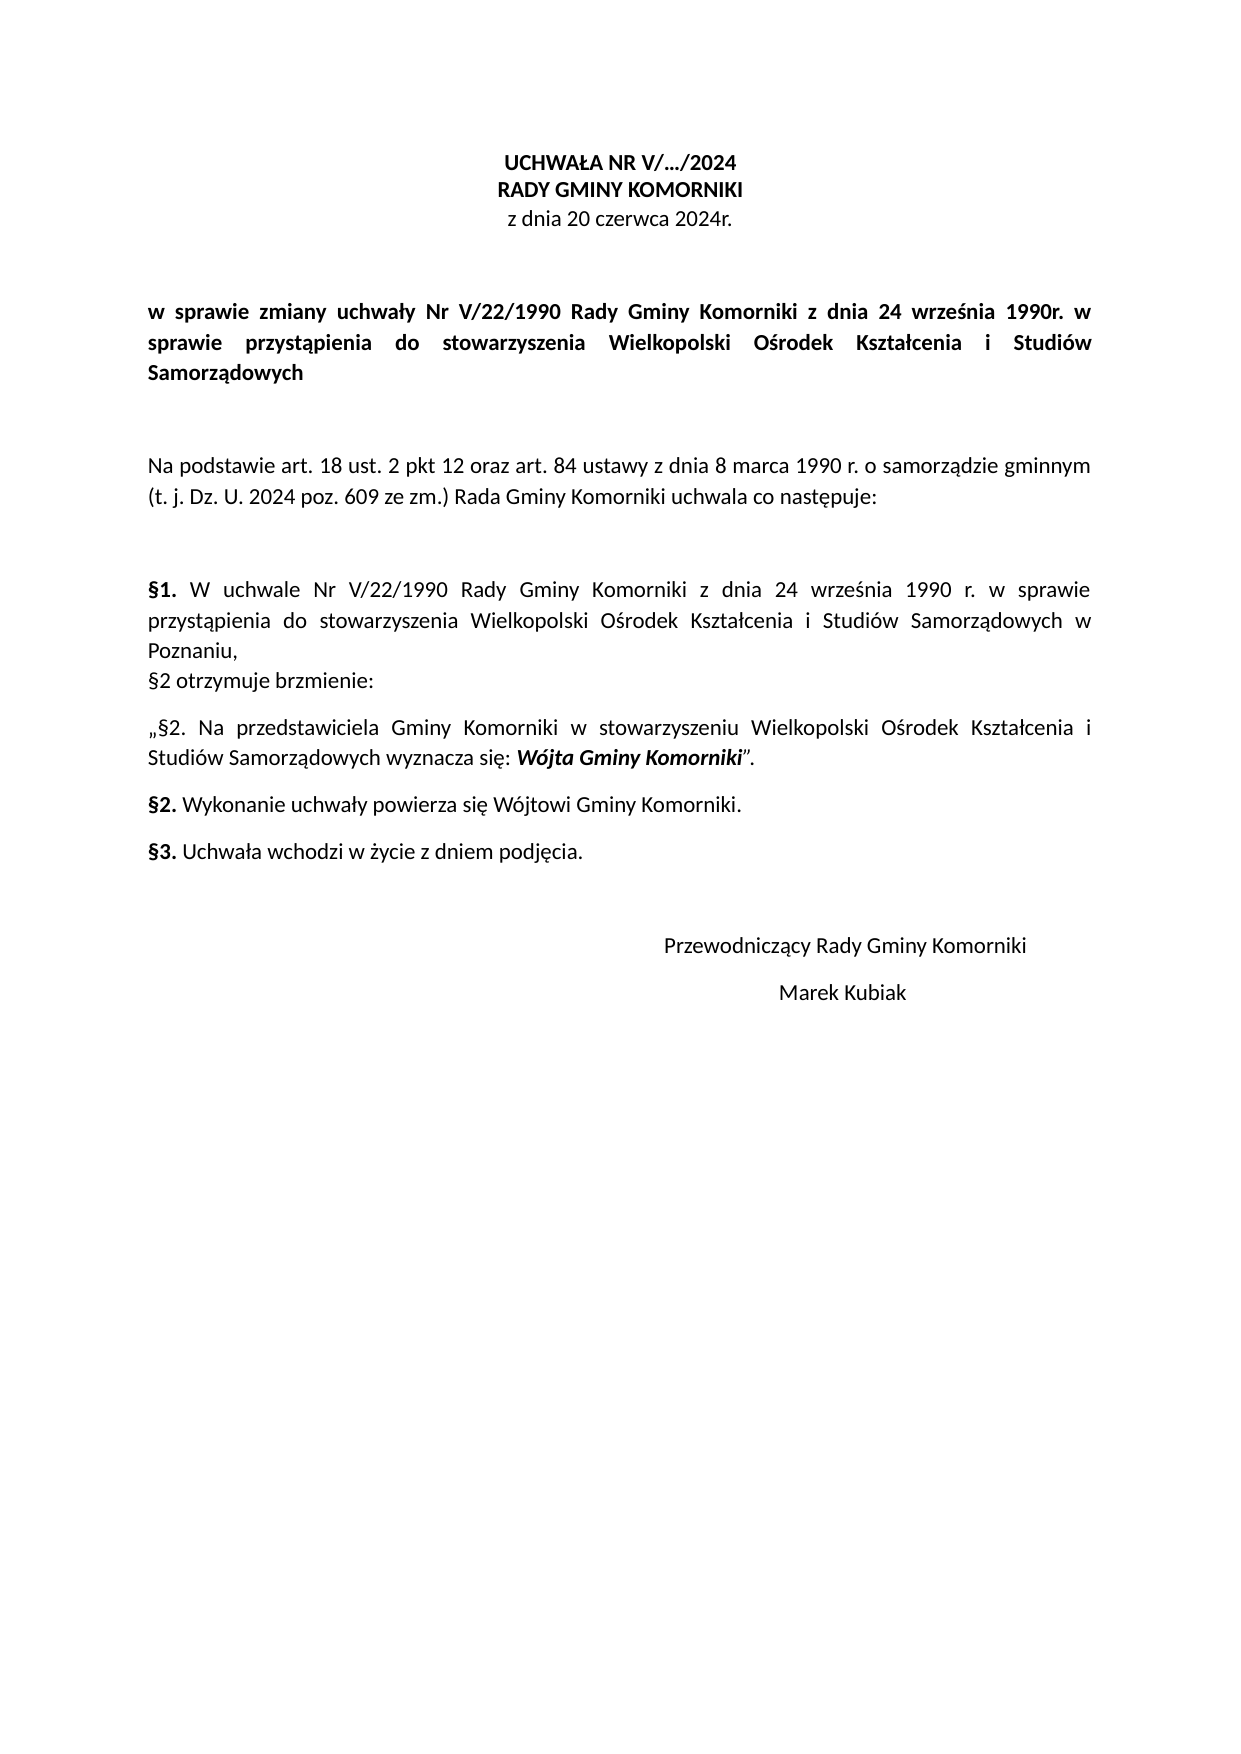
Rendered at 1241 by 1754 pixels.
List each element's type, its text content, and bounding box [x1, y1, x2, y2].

text z dnia 20 czerwca 2024r. [148, 204, 1093, 232]
text UCHWAŁA NR V/…/2024 [148, 148, 1093, 176]
text RADY GMINY KOMORNIKI [148, 176, 1093, 204]
text w sprawie zmiany uchwały Nr V/22/1990 Rady Gminy Komorniki z dnia 24 września 1990r. w sprawie przystąpienia do stowarzyszenia Wielkopolski Ośrodek Kształcenia i Studiów Samorządowych [148, 297, 1093, 386]
text §1. W uchwale Nr V/22/1990 Rady Gminy Komorniki z dnia 24 września 1990 r. w sprawie przystąpienia do stowarzyszenia Wielkopolski Ośrodek Kształcenia i Studiów Samorządowych w Poznaniu, §2 otrzymuje brzmienie: [148, 576, 1093, 694]
text §3. Uchwała wchodzi w życie z dniem podjęcia. [148, 837, 1093, 865]
text Przewodniczący Rady Gminy Komorniki [664, 931, 1093, 959]
text §2. Wykonanie uchwały powierza się Wójtowi Gminy Komorniki. [148, 790, 1093, 818]
text Marek Kubiak [738, 978, 1093, 1006]
text Na podstawie art. 18 ust. 2 pkt 12 oraz art. 84 ustawy z dnia 8 marca 1990 r. o samorządzie gminnym (t. j. Dz. U. 2024 poz. 609 ze zm.) Rada Gminy Komorniki uchwala co następuje: [148, 452, 1093, 510]
text „§2. Na przedstawiciela Gminy Komorniki w stowarzyszeniu Wielkopolski Ośrodek Kształcenia i Studiów Samorządowych wyznacza się: Wójta Gminy Komorniki”. [148, 713, 1093, 771]
